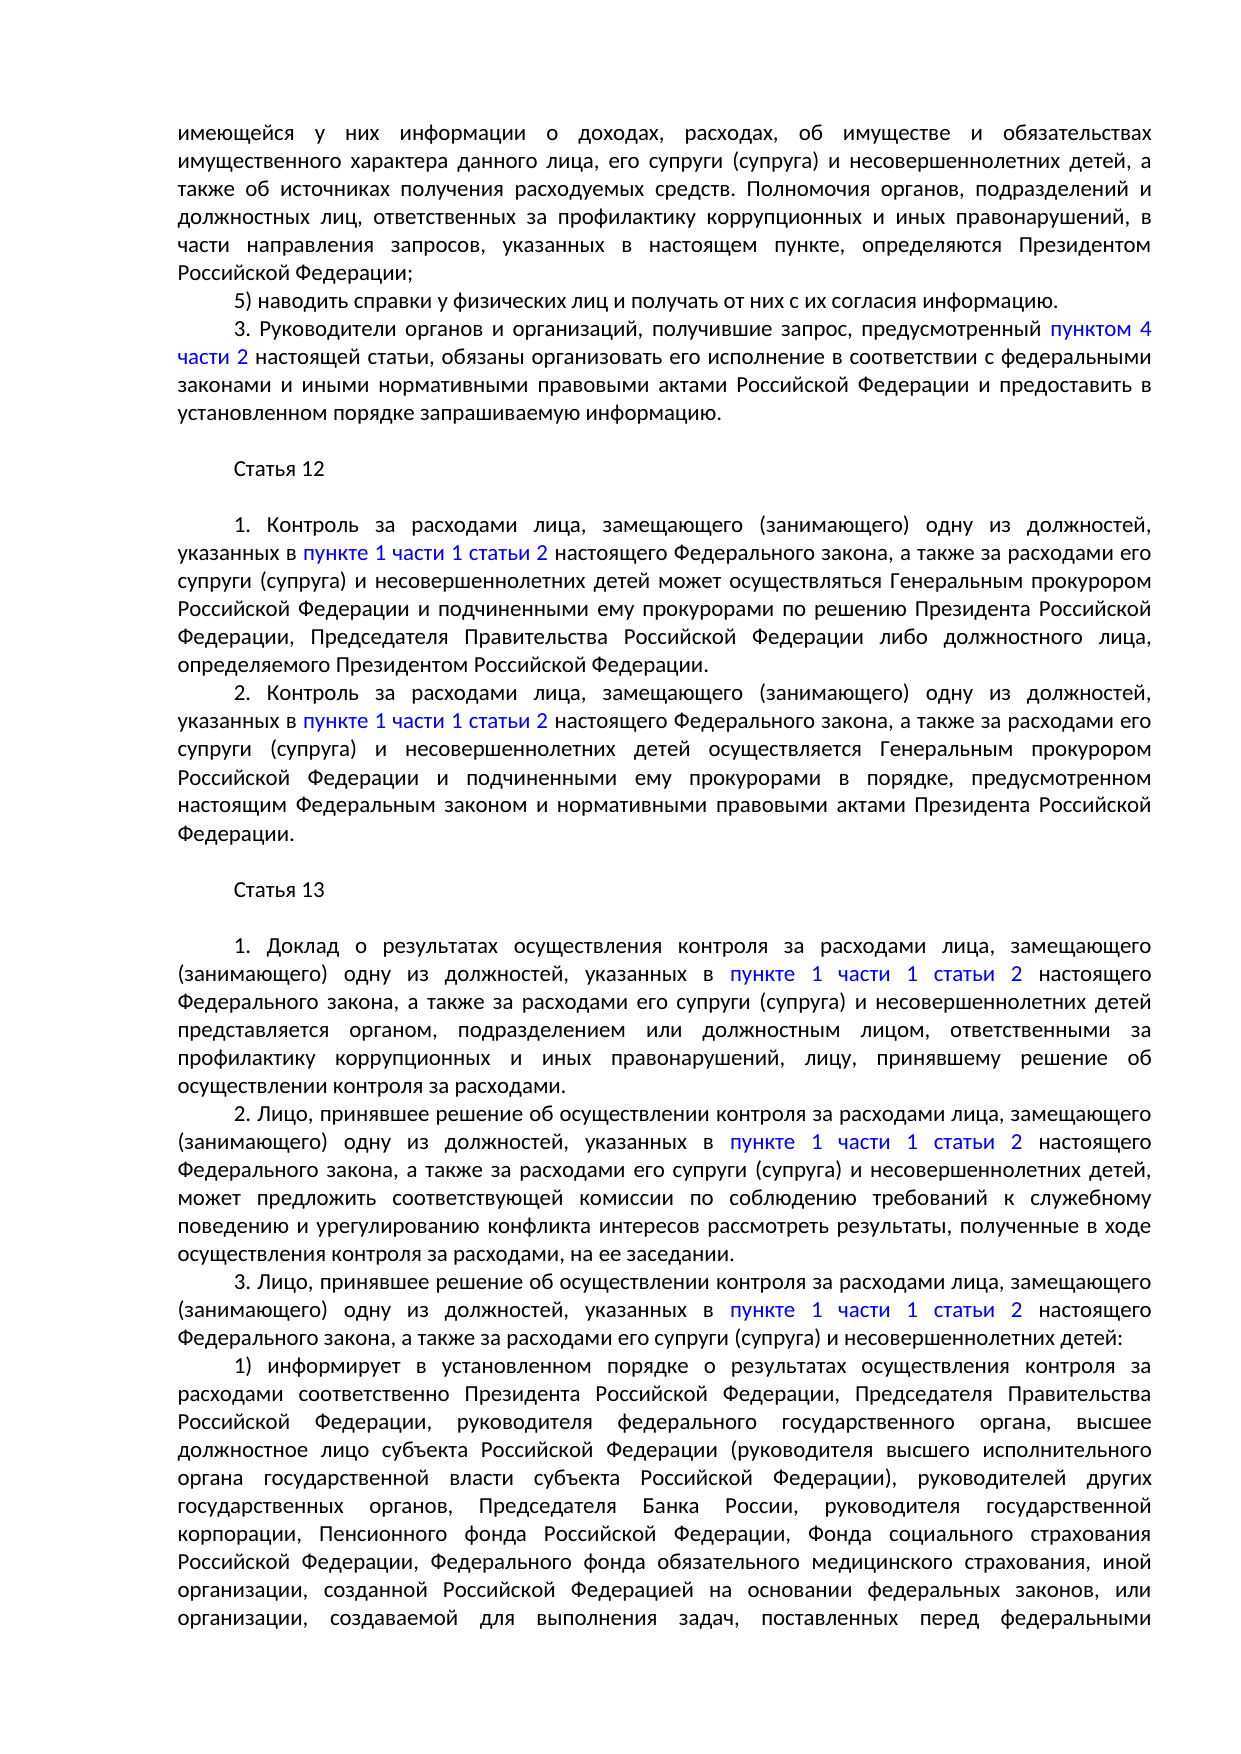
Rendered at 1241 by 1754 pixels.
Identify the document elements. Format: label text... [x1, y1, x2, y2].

text 3. Лицо, принявшее решение об осуществлении контроля за расходами лица, замещающего (занимающего) одну из должностей, указанных в пункте 1 части 1 статьи 2 настоящего Федерального закона, а также за расходами его супруги (супруга) и несовершеннолетних детей: [177, 1267, 1152, 1351]
text 2. Лицо, принявшее решение об осуществлении контроля за расходами лица, замещающего (занимающего) одну из должностей, указанных в пункте 1 части 1 статьи 2 настоящего Федерального закона, а также за расходами его супруги (супруга) и несовершеннолетних детей, может предложить соответствующей комиссии по соблюдению требований к служебному поведению и урегулированию конфликта интересов рассмотреть результаты, полученные в ходе осуществления контроля за расходами, на ее заседании. [177, 1099, 1152, 1267]
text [177, 118, 1152, 286]
text 1. Доклад о результатах осуществления контроля за расходами лица, замещающего (занимающего) одну из должностей, указанных в пункте 1 части 1 статьи 2 настоящего Федерального закона, а также за расходами его супруги (супруга) и несовершеннолетних детей представляется органом, подразделением или должностным лицом, ответственными за профилактику коррупционных и иных правонарушений, лицу, принявшему решение об осуществлении контроля за расходами. [177, 931, 1152, 1099]
text Статья 12 [177, 454, 1152, 482]
text 1. Контроль за расходами лица, замещающего (занимающего) одну из должностей, указанных в пункте 1 части 1 статьи 2 настоящего Федерального закона, а также за расходами его супруги (супруга) и несовершеннолетних детей может осуществляться Генеральным прокурором Российской Федерации и подчиненными ему прокурорами по решению Президента Российской Федерации, Председателя Правительства Российской Федерации либо должностного лица, определяемого Президентом Российской Федерации. [177, 510, 1152, 678]
text Статья 13 [177, 875, 1152, 903]
text 5) наводить справки у физических лиц и получать от них с их согласия информацию. [177, 286, 1152, 314]
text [177, 1351, 1152, 1631]
text 3. Руководители органов и организаций, получившие запрос, предусмотренный пунктом 4 части 2 настоящей статьи, обязаны организовать его исполнение в соответствии с федеральными законами и иными нормативными правовыми актами Российской Федерации и предоставить в установленном порядке запрашиваемую информацию. [177, 314, 1152, 426]
text 2. Контроль за расходами лица, замещающего (занимающего) одну из должностей, указанных в пункте 1 части 1 статьи 2 настоящего Федерального закона, а также за расходами его супруги (супруга) и несовершеннолетних детей осуществляется Генеральным прокурором Российской Федерации и подчиненными ему прокурорами в порядке, предусмотренном настоящим Федеральным законом и нормативными правовыми актами Президента Российской Федерации. [177, 678, 1152, 847]
